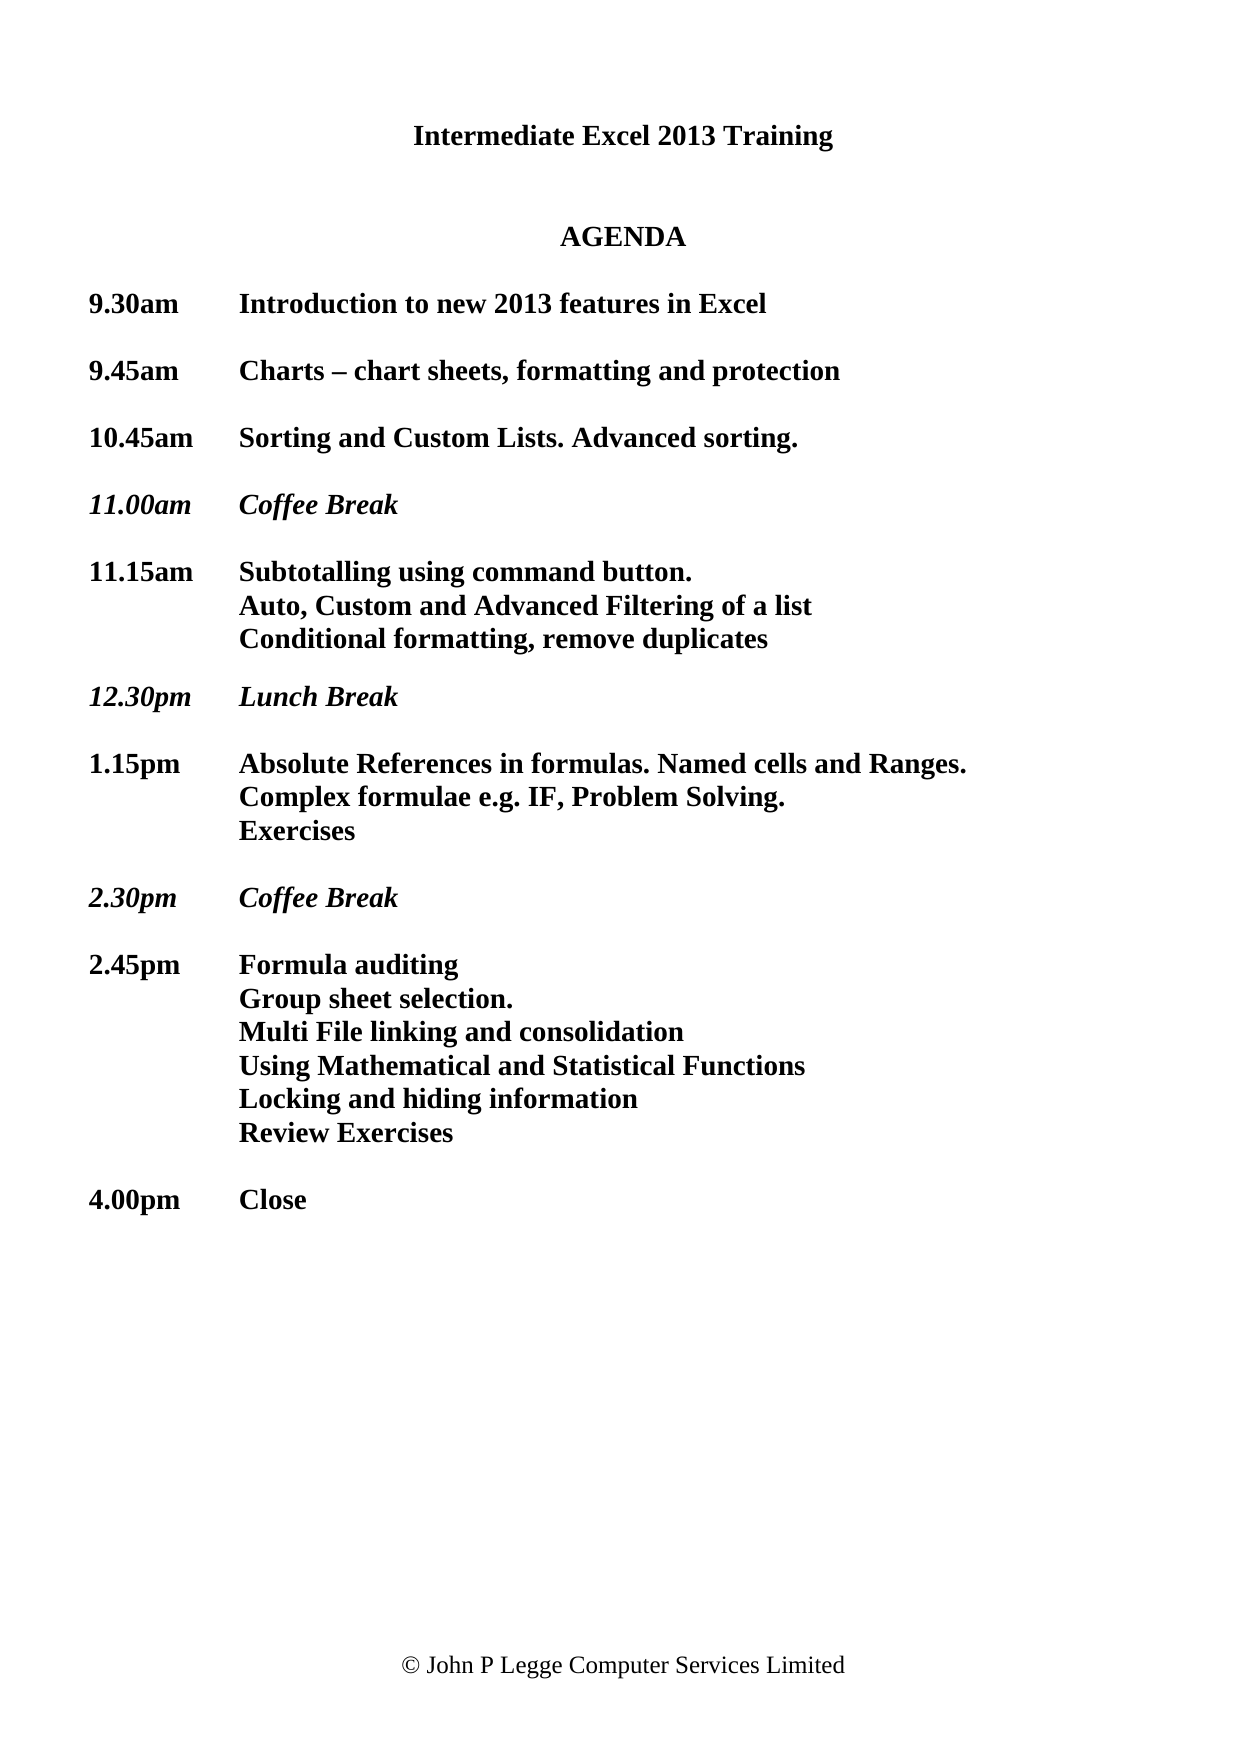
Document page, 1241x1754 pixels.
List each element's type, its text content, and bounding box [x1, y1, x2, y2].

text Conditional formatting, remove duplicates [239, 621, 1157, 655]
text 4.00pm Close [89, 1182, 1157, 1216]
text 2.45pm Formula auditing [89, 947, 1157, 981]
text 1.15pm Absolute References in formulas. Named cells and Ranges. [89, 746, 1157, 779]
text 11.00am Coffee Break [89, 487, 1157, 521]
text Multi File linking and consolidation [89, 1014, 1157, 1048]
text Group sheet selection. [89, 981, 1157, 1014]
text 10.45am Sorting and Custom Lists. Advanced sorting. [89, 420, 1157, 453]
text Exercises [89, 813, 1157, 847]
text Using Mathematical and Statistical Functions [164, 1048, 1157, 1081]
text Complex formulae e.g. IF, Problem Solving. [89, 779, 1157, 813]
text Locking and hiding information [89, 1081, 1157, 1115]
text 9.30am Introduction to new 2013 features in Excel [89, 286, 1157, 319]
text Auto, Custom and Advanced Filtering of a list [89, 588, 1157, 621]
text 11.15am Subtotalling using command button. [89, 554, 1157, 588]
text Review Exercises [89, 1115, 1157, 1148]
text Coffee Break [89, 880, 1157, 914]
text Intermediate Excel 2013 Training [89, 118, 1157, 152]
text AGENDA [89, 219, 1157, 252]
text 9.45am Charts – chart sheets, formatting and protection [89, 353, 1157, 386]
text Lunch Break [89, 679, 1157, 712]
